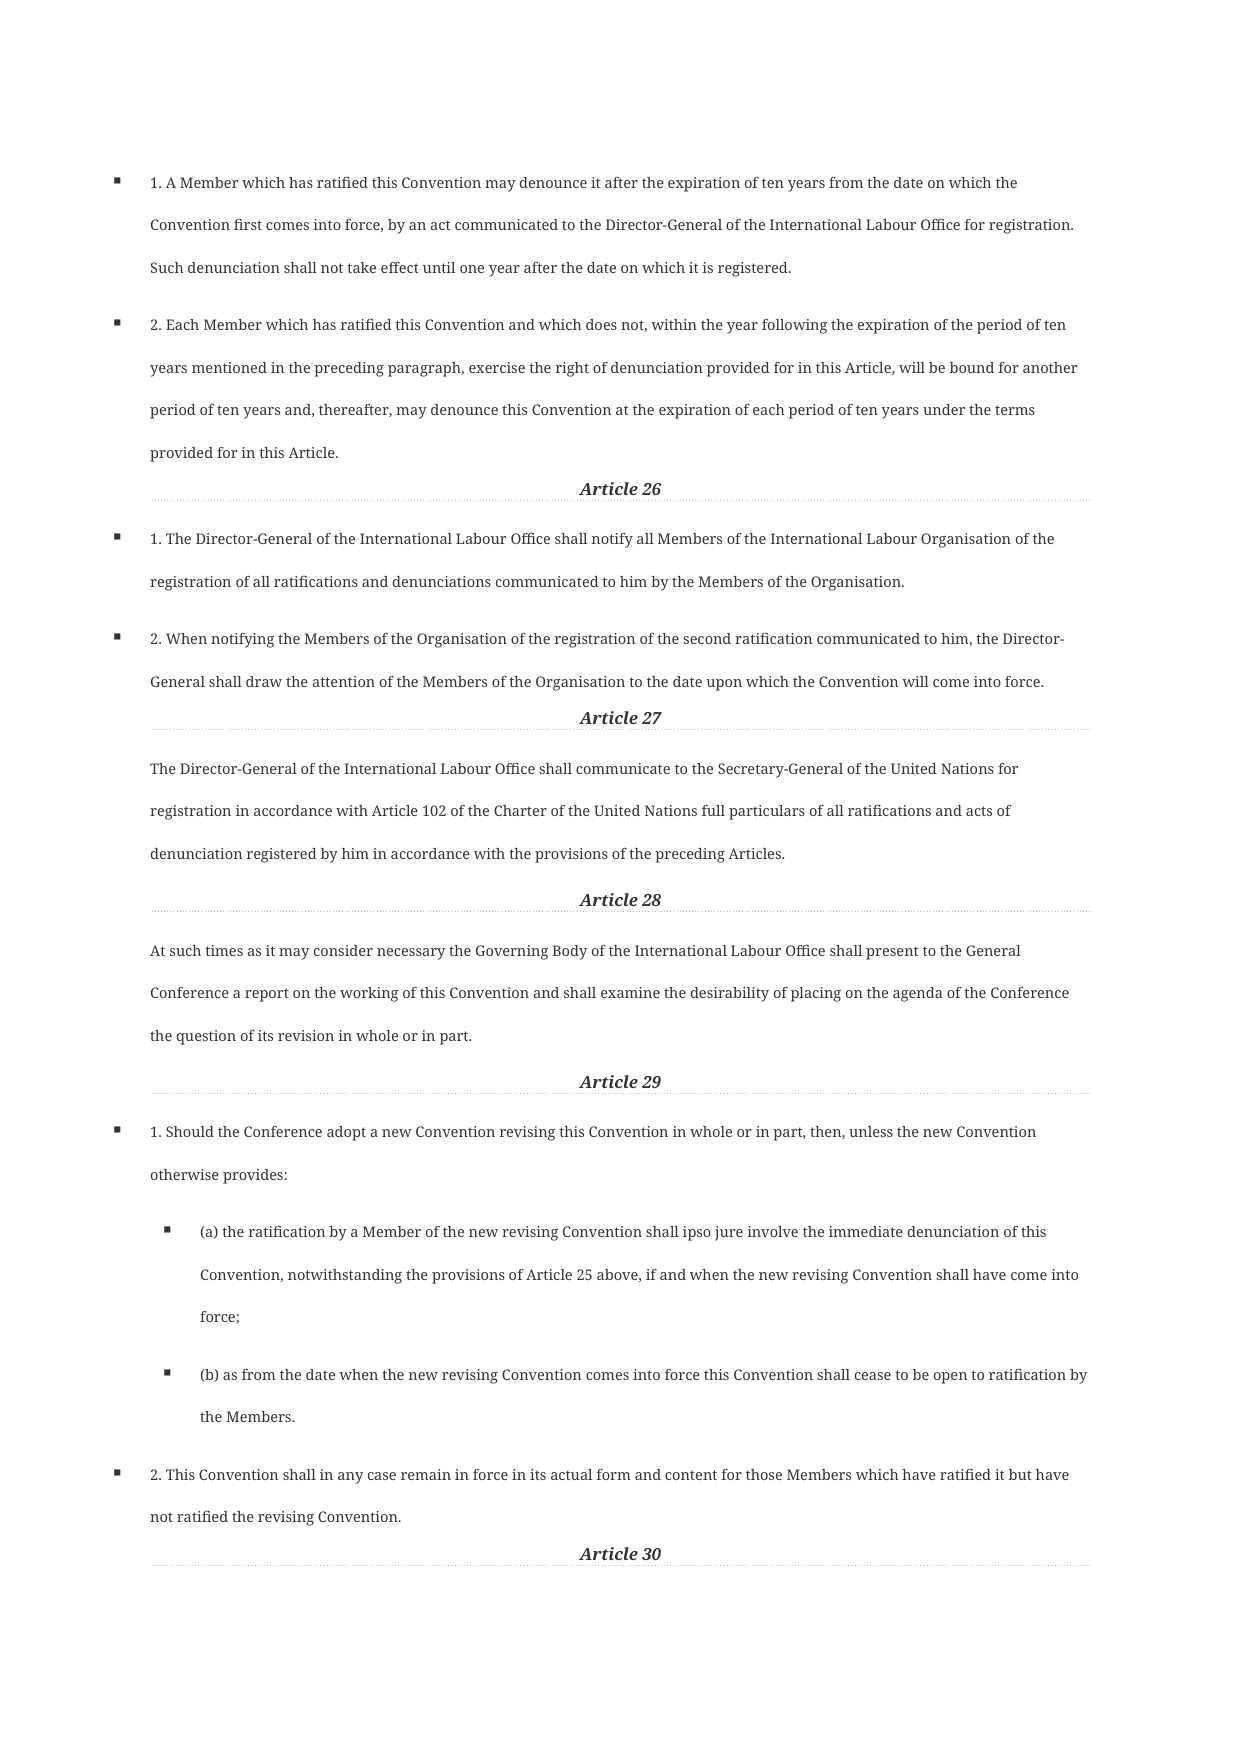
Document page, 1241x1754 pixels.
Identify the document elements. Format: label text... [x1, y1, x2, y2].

list (a) the ratification by a Member of the new revising Convention shall ipso jure involve the immediate denunciation of this Convention, notwithstanding the provisions of Article 25 above, if and when the new revising Convention shall have come into force; [162, 1199, 1090, 1327]
list 1. A Member which has ratified this Convention may denounce it after the expiration of ten years from the date on which the Convention first comes into force, by an act communicated to the Director-General of the International Labour Office for registration. Such denunciation shall not take effect until one year after the date on which it is registered. [112, 150, 1090, 277]
text The Director-General of the International Labour Office shall communicate to the Secretary-General of the United Nations for registration in accordance with Article 102 of the Charter of the United Nations full particulars of all ratifications and acts of denunciation registered by him in accordance with the provisions of the preceding Articles. [150, 736, 1090, 863]
text Article 30 [150, 1542, 1090, 1565]
text Article 29 [150, 1070, 1090, 1093]
text Article 28 [150, 888, 1090, 912]
text At such times as it may consider necessary the Governing Body of the International Labour Office shall present to the General Conference a report on the working of this Convention and shall examine the desirability of placing on the agenda of the Conference the question of its revision in whole or in part. [150, 918, 1090, 1045]
list 2. This Convention shall in any case remain in force in its actual form and content for those Members which have ratified it but have not ratified the revising Convention. [112, 1442, 1090, 1527]
list 2. Each Member which has ratified this Convention and which does not, within the year following the expiration of the period of ten years mentioned in the preceding paragraph, exercise the right of denunciation provided for in this Article, will be bound for another period of ten years and, thereafter, may denounce this Convention at the expiration of each period of ten years under the terms provided for in this Article. [112, 292, 1090, 462]
text Article 26 [150, 477, 1090, 501]
list 1. The Director-General of the International Labour Office shall notify all Members of the International Labour Organisation of the registration of all ratifications and denunciations communicated to him by the Members of the Organisation. [112, 507, 1090, 592]
text Article 27 [150, 707, 1090, 730]
list 2. When notifying the Members of the Organisation of the registration of the second ratification communicated to him, the Director-General shall draw the attention of the Members of the Organisation to the date upon which the Convention will come into force. [112, 607, 1090, 692]
list (b) as from the date when the new revising Convention comes into force this Convention shall cease to be open to ratification by the Members. [162, 1342, 1090, 1427]
list 1. Should the Conference adopt a new Convention revising this Convention in whole or in part, then, unless the new Convention otherwise provides: [112, 1099, 1090, 1184]
